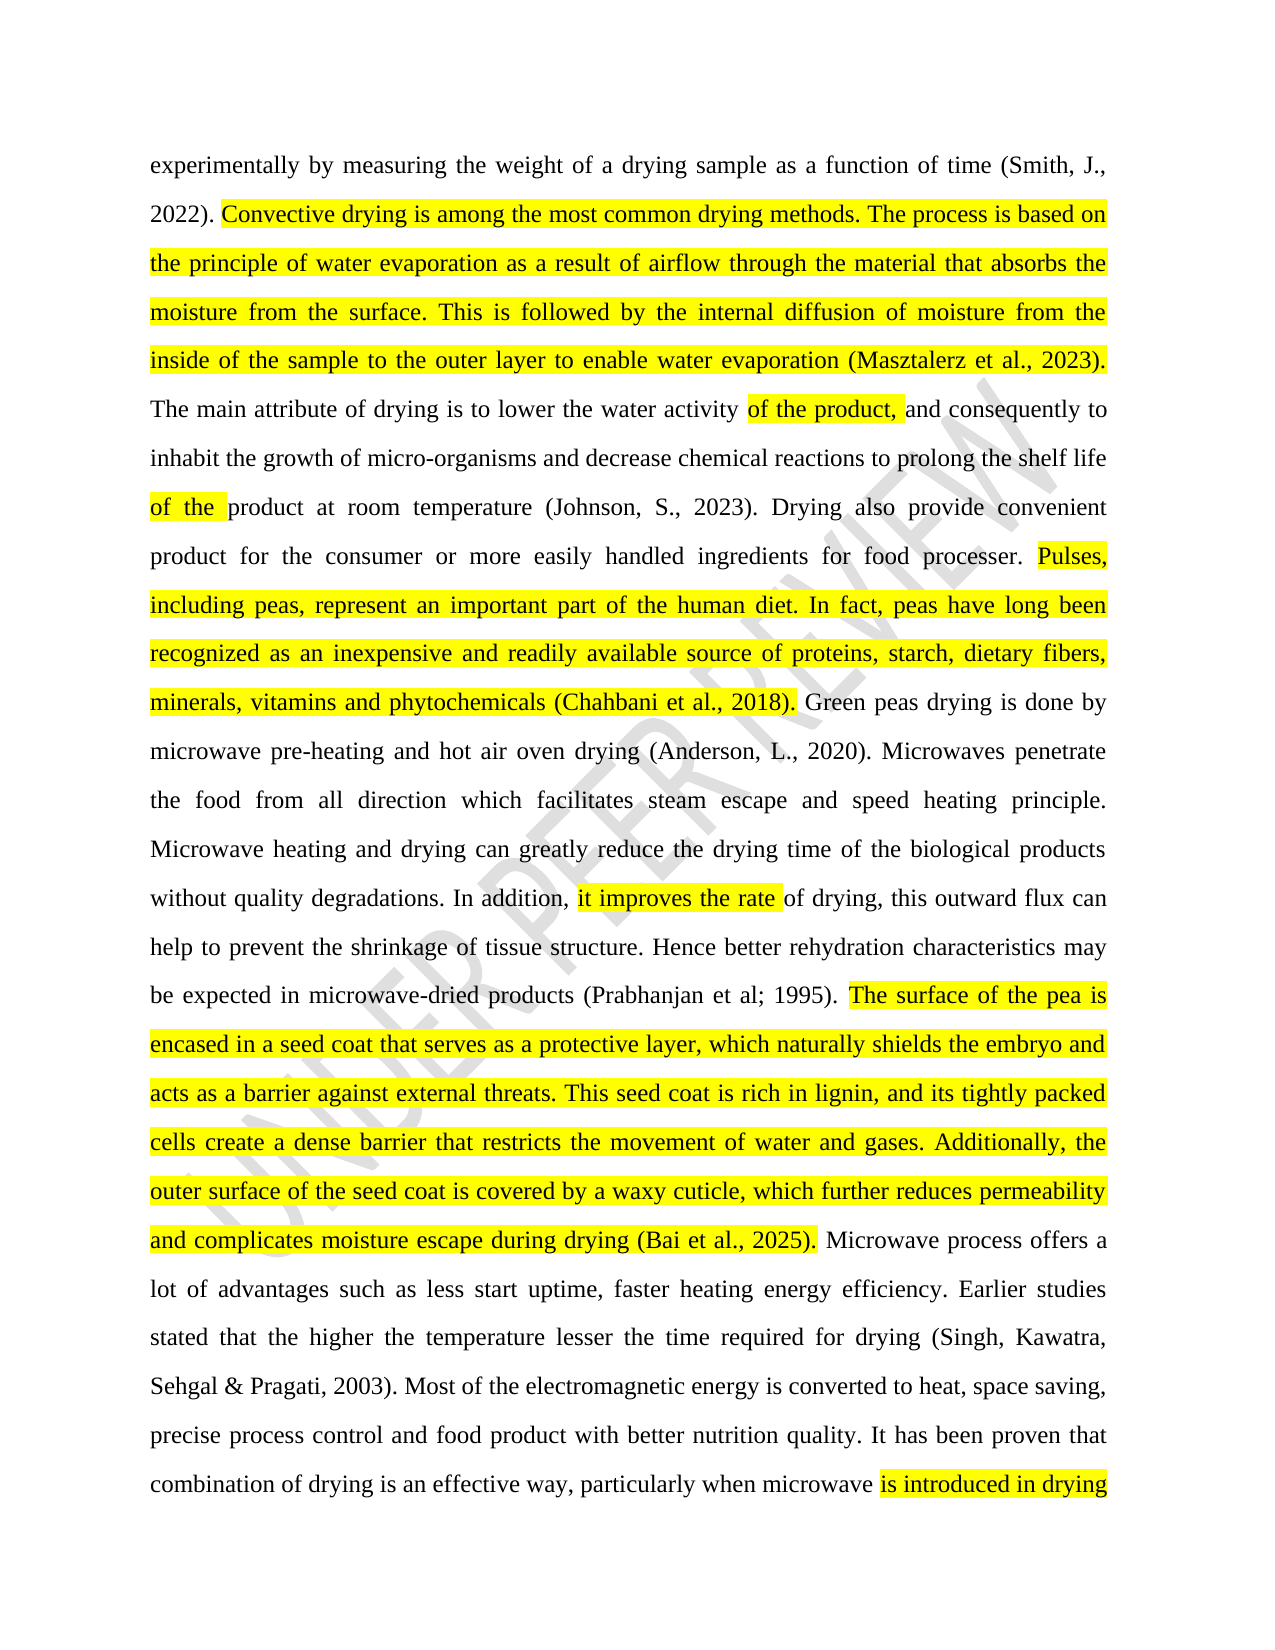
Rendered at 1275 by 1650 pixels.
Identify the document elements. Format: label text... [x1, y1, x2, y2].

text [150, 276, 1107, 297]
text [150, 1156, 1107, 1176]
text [150, 1205, 1107, 1498]
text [150, 150, 1107, 248]
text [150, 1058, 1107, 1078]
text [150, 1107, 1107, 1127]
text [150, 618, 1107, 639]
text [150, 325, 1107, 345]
